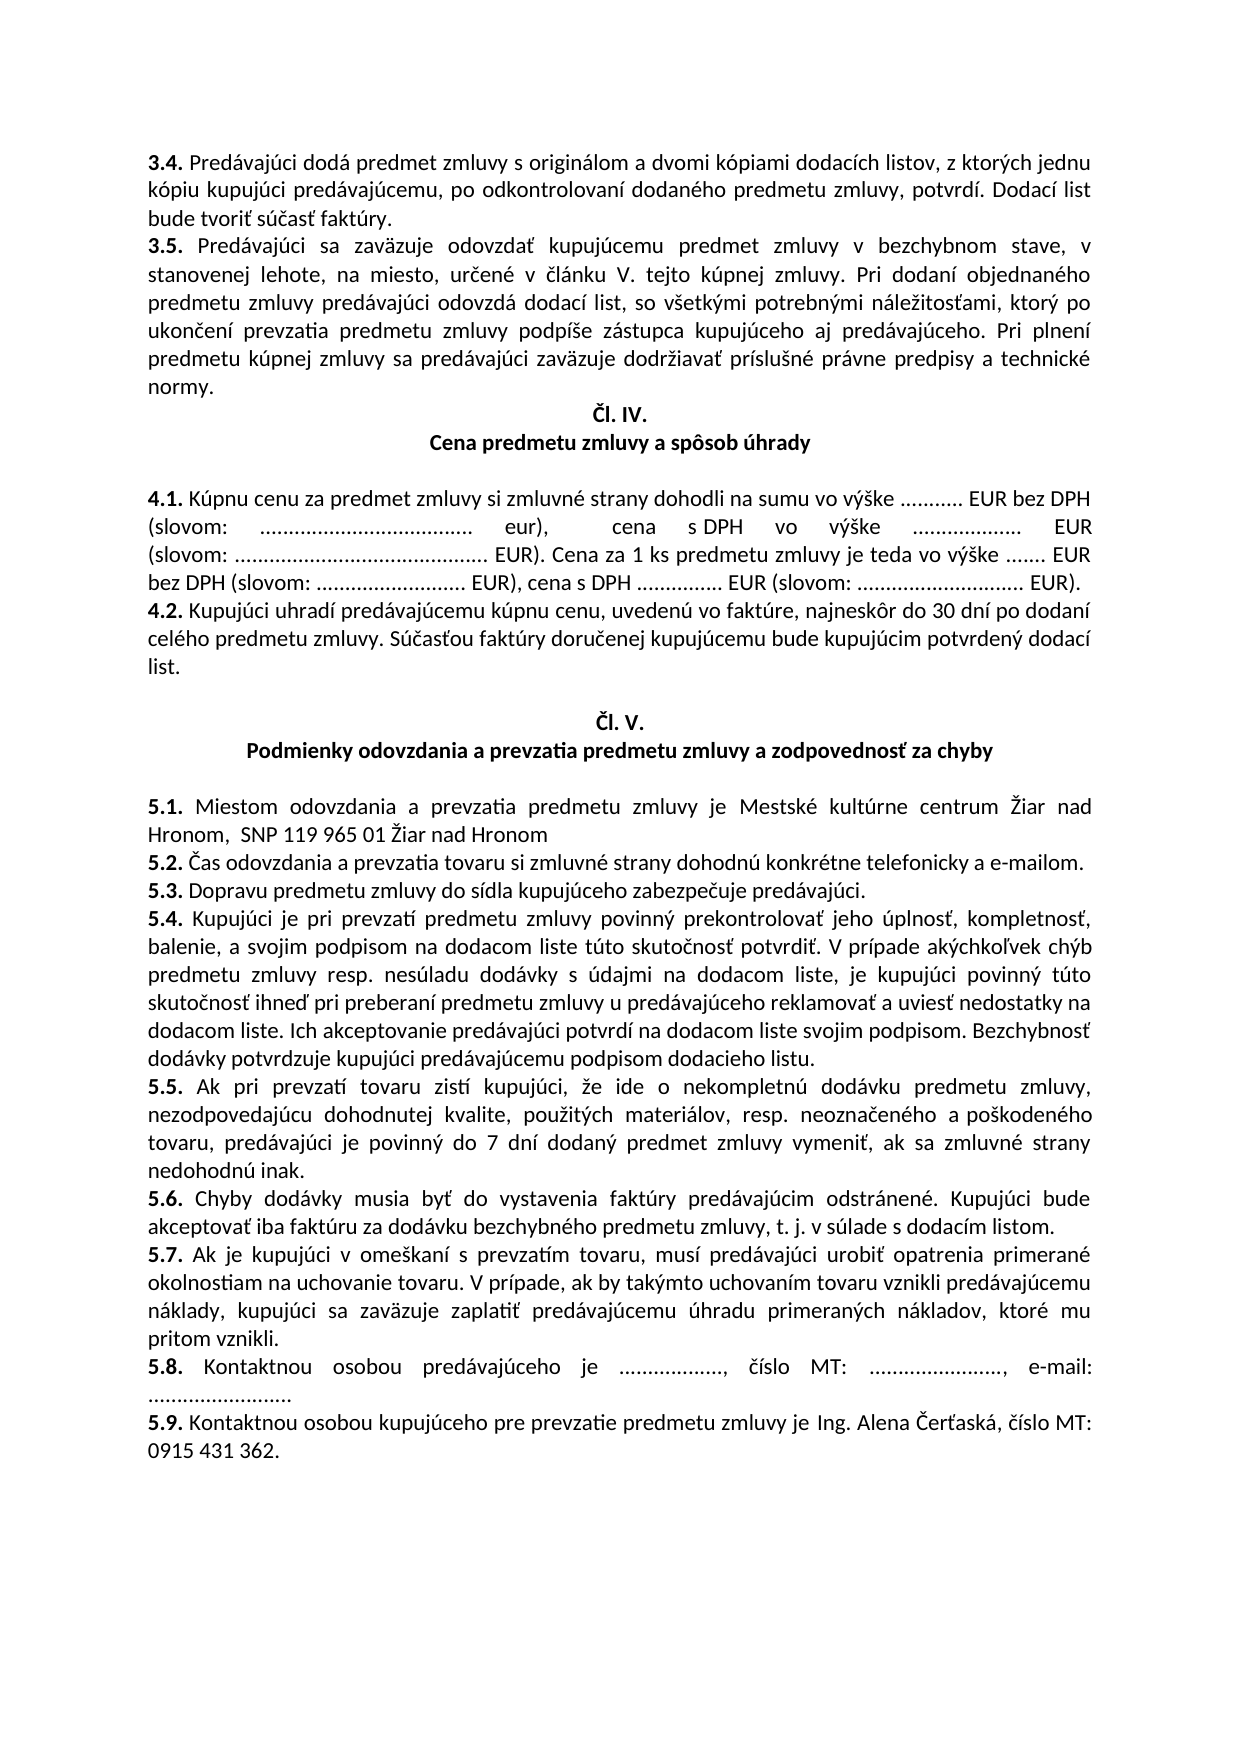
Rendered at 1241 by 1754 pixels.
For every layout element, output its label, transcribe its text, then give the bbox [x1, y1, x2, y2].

text 5.7. Ak je kupujúci v omeškaní s prevzatím tovaru, musí predávajúci urobiť opatrenia primerané okolnostiam na uchovanie tovaru. V prípade, ak by takýmto uchovaním tovaru vznikli predávajúcemu náklady, kupujúci sa zaväzuje zaplatiť predávajúcemu úhradu primeraných nákladov, ktoré mu pritom vznikli. [148, 1240, 1093, 1352]
text 5.5. Ak pri prevzatí tovaru zistí kupujúci, že ide o nekompletnú dodávku predmetu zmluvy, nezodpovedajúcu dohodnutej kvalite, použitých materiálov, resp. neoznačeného a poškodeného tovaru, predávajúci je povinný do 7 dní dodaný predmet zmluvy vymeniť, ak sa zmluvné strany nedohodnú inak. [148, 1072, 1093, 1184]
text 4.2. Kupujúci uhradí predávajúcemu kúpnu cenu, uvedenú vo faktúre, najneskôr do 30 dní po dodaní celého predmetu zmluvy. Súčasťou faktúry doručenej kupujúcemu bude kupujúcim potvrdený dodací list. [148, 596, 1093, 680]
text Podmienky odovzdania a prevzatia predmetu zmluvy a zodpovednosť za chyby [148, 736, 1093, 764]
text 5.4. Kupujúci je pri prevzatí predmetu zmluvy povinný prekontrolovať jeho úplnosť, kompletnosť, balenie, a svojim podpisom na dodacom liste túto skutočnosť potvrdiť. V prípade akýchkoľvek chýb predmetu zmluvy resp. nesúladu dodávky s údajmi na dodacom liste, je kupujúci povinný túto skutočnosť ihneď pri preberaní predmetu zmluvy u predávajúceho reklamovať a uviesť nedostatky na dodacom liste. Ich akceptovanie predávajúci potvrdí na dodacom liste svojim podpisom. Bezchybnosť dodávky potvrdzuje kupujúci predávajúcemu podpisom dodacieho listu. [148, 904, 1093, 1072]
text 5.9. Kontaktnou osobou kupujúceho pre prevzatie predmetu zmluvy je Ing. Alena Čerťaská, číslo MT: 0915 431 362. [148, 1408, 1093, 1464]
text 5.2. Čas odovzdania a prevzatia tovaru si zmluvné strany dohodnú konkrétne telefonicky a e-mailom. [148, 848, 1093, 876]
text 5.1. Miestom odovzdania a prevzatia predmetu zmluvy je Mestské kultúrne centrum Žiar nad Hronom, SNP 119 965 01 Žiar nad Hronom [148, 792, 1093, 848]
text Cena predmetu zmluvy a spôsob úhrady [148, 428, 1093, 456]
text 5.3. Dopravu predmetu zmluvy do sídla kupujúceho zabezpečuje predávajúci. [148, 876, 1093, 904]
text Čl. V. [148, 708, 1093, 736]
text 5.6. Chyby dodávky musia byť do vystavenia faktúry predávajúcim odstránené. Kupujúci bude akceptovať iba faktúru za dodávku bezchybného predmetu zmluvy, t. j. v súlade s dodacím listom. [148, 1184, 1093, 1240]
text Čl. IV. [148, 400, 1093, 428]
text 5.8. Kontaktnou osobou predávajúceho je .................., číslo MT: ......................., e-mail: ......................... [148, 1352, 1093, 1408]
text 3.4. Predávajúci dodá predmet zmluvy s originálom a dvomi kópiami dodacích listov, z ktorých jednu kópiu kupujúci predávajúcemu, po odkontrolovaní dodaného predmetu zmluvy, potvrdí. Dodací list bude tvoriť súčasť faktúry. [148, 148, 1093, 232]
text 3.5. Predávajúci sa zaväzuje odovzdať kupujúcemu predmet zmluvy v bezchybnom stave, v stanovenej lehote, na miesto, určené v článku V. tejto kúpnej zmluvy. Pri dodaní objednaného predmetu zmluvy predávajúci odovzdá dodací list, so všetkými potrebnými náležitosťami, ktorý po ukončení prevzatia predmetu zmluvy podpíše zástupca kupujúceho aj predávajúceho. Pri plnení predmetu kúpnej zmluvy sa predávajúci zaväzuje dodržiavať príslušné právne predpisy a technické normy. [148, 232, 1093, 400]
text 4.1. Kúpnu cenu za predmet zmluvy si zmluvné strany dohodli na sumu vo výške ........... EUR bez DPH (slovom: ..................................... eur), cena s DPH vo výške ................... EUR (slovom: ............................................ EUR). Cena za 1 ks predmetu zmluvy je teda vo výške ....... EUR bez DPH (slovom: .......................... EUR), cena s DPH ............... EUR (slovom: ............................. EUR). [148, 484, 1093, 596]
